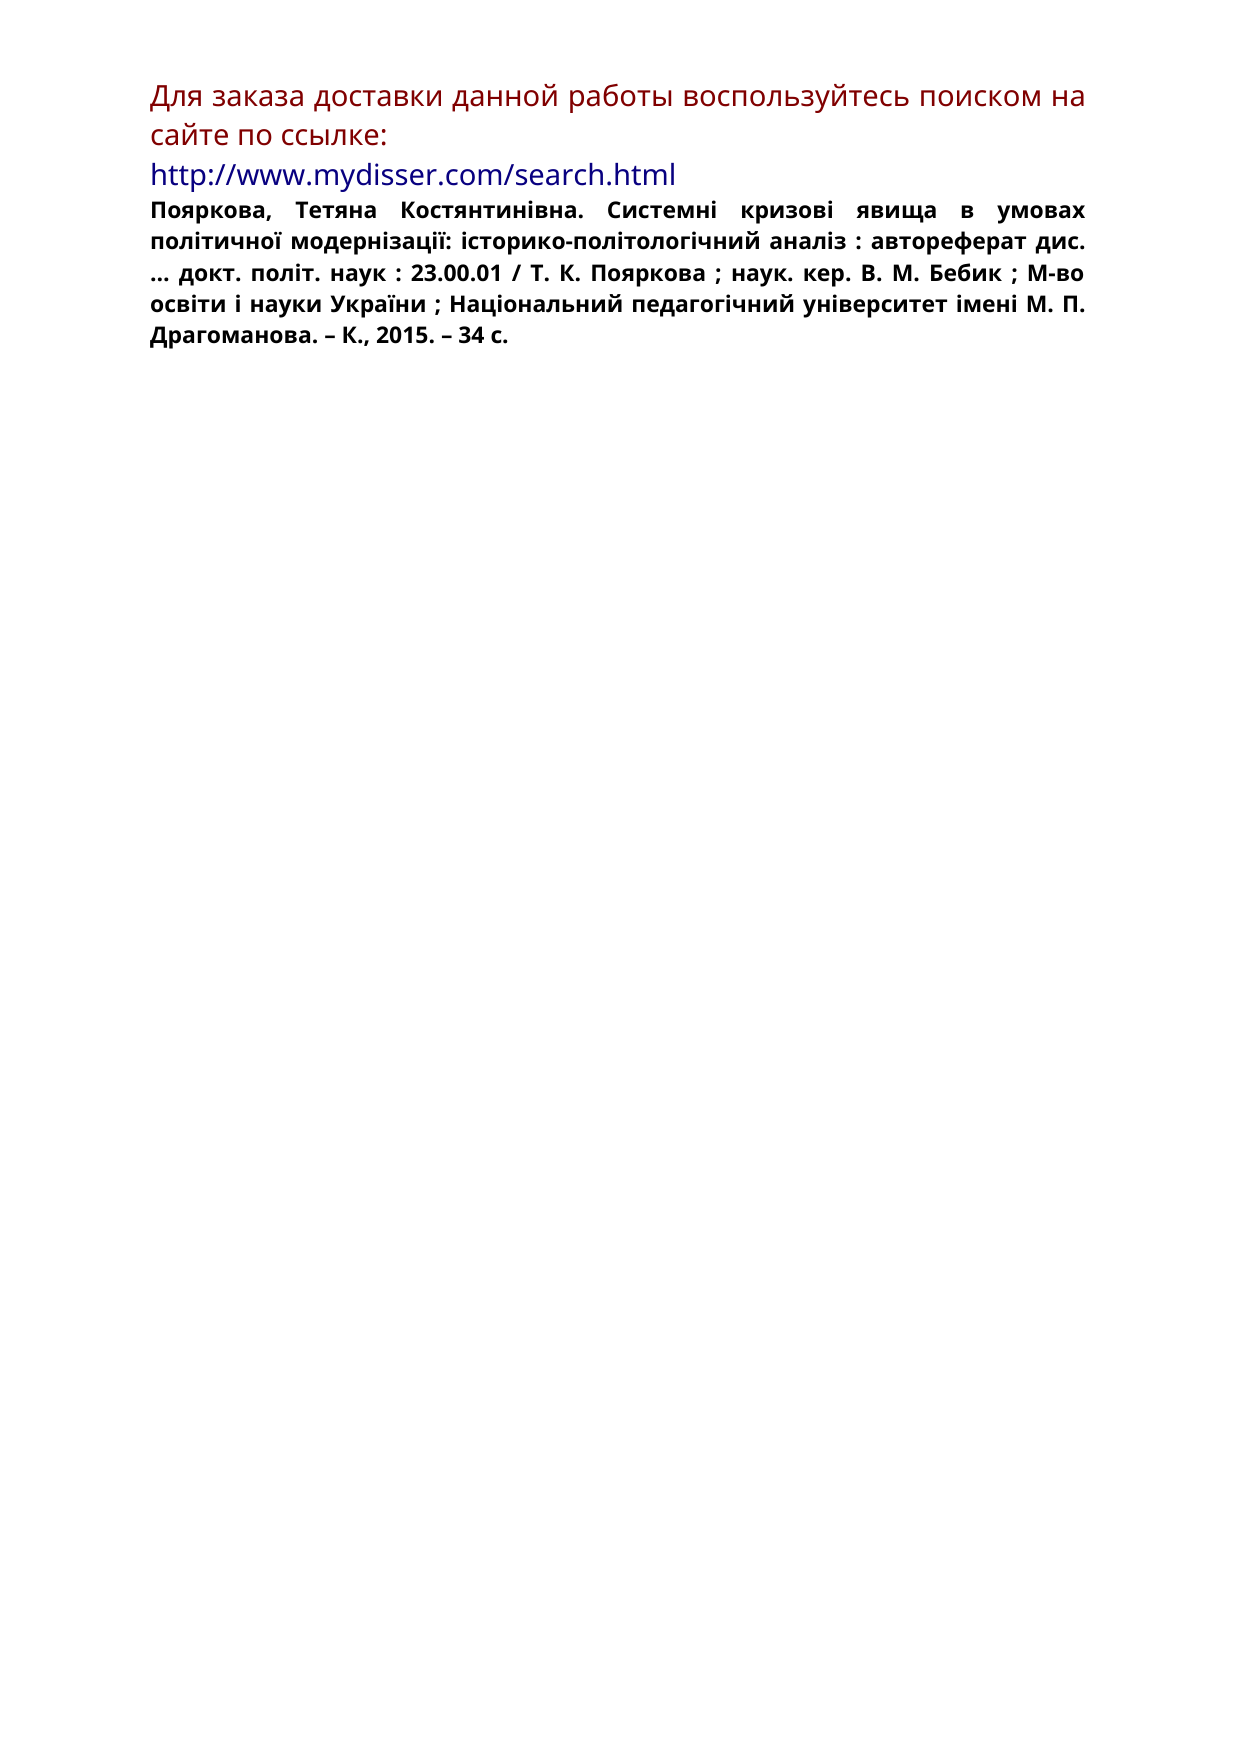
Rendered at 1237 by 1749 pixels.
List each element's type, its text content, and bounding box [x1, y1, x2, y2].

text Пояркова, Тетяна Костянтинівна. Системні кризові явища в умовах політичної модернізації: історико-політологічний аналіз : автореферат дис. … докт. політ. наук : 23.00.01 / Т. К. Пояркова ; наук. кер. В. М. Бебик ; М-во освіти і науки України ; Національний педагогічний університет імені М. П. Драгоманова. – К., 2015. – 34 с. [150, 194, 1086, 350]
